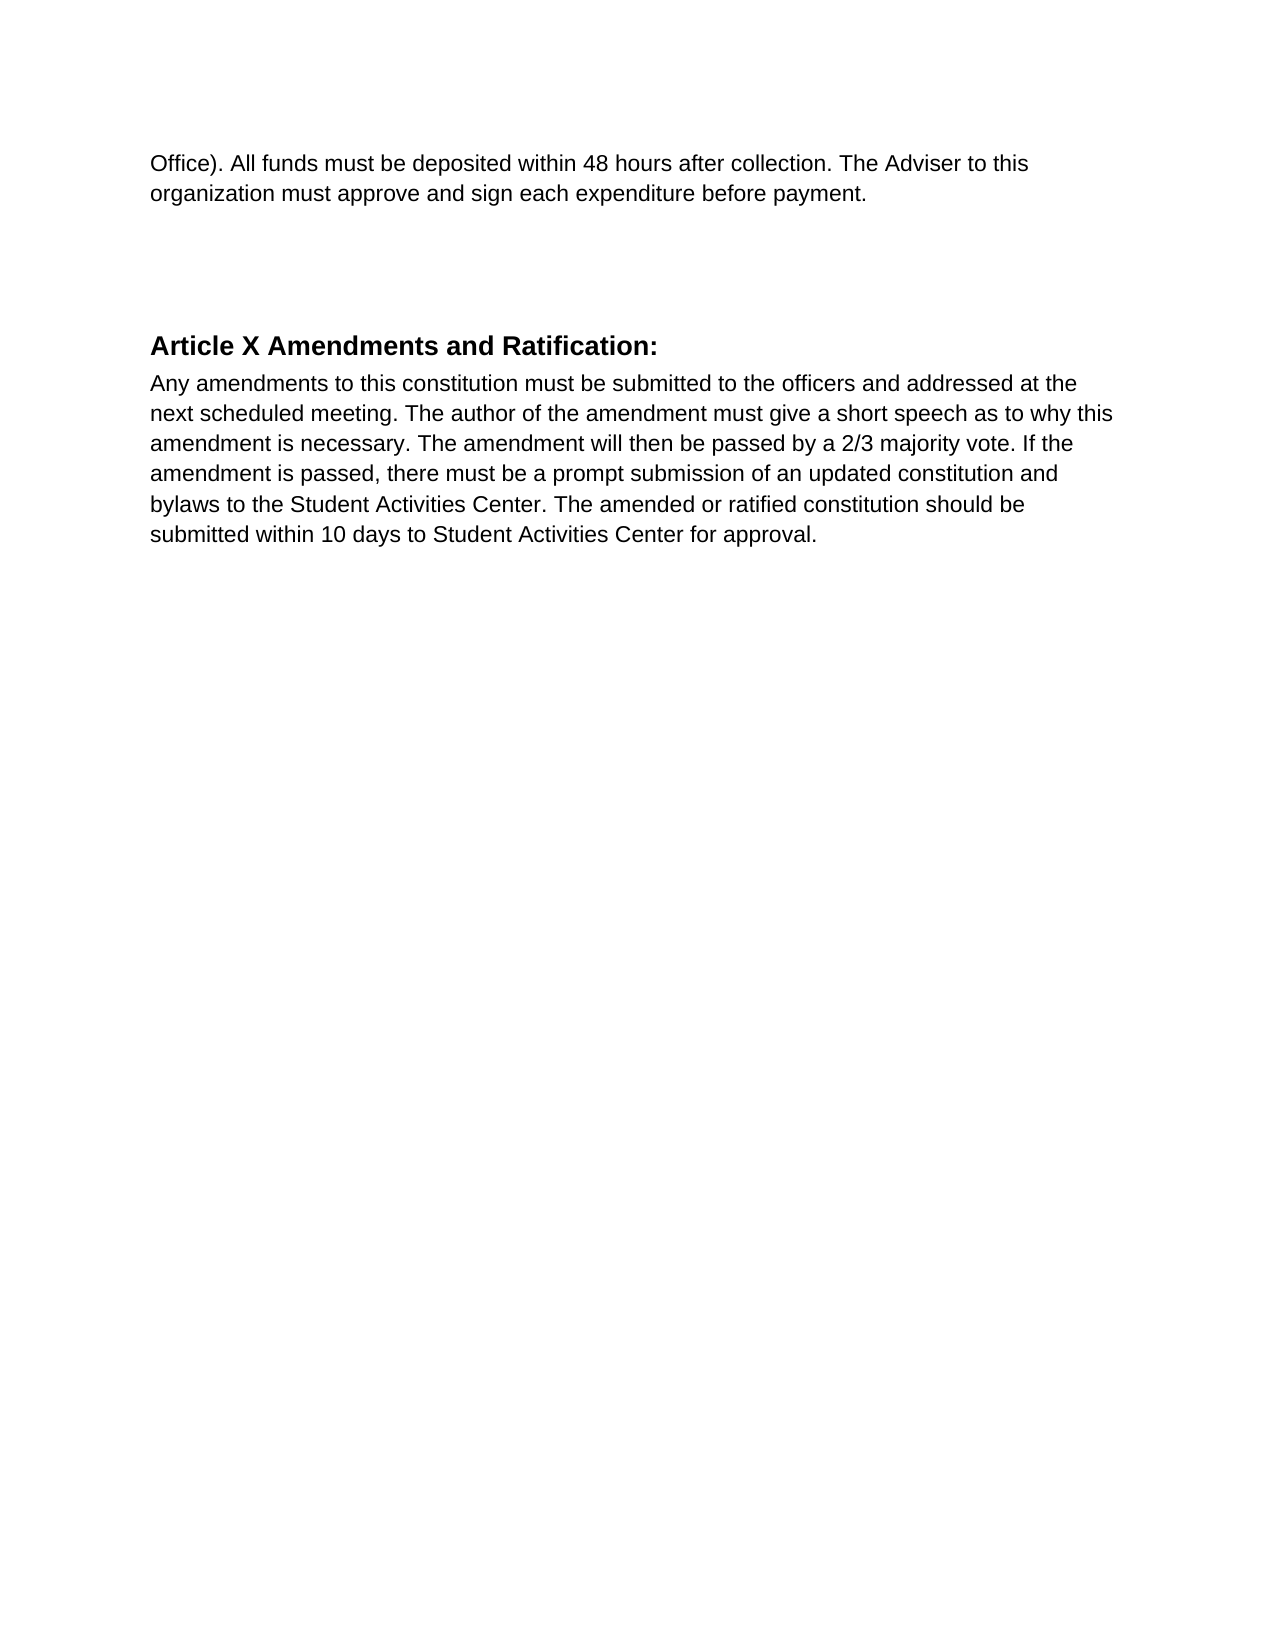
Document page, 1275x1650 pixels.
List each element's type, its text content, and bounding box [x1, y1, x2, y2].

text Any amendments to this constitution must be submitted to the officers and addressed at the next scheduled meeting. The author of the amendment must give a short speech as to why this amendment is necessary. The amendment will then be passed by a 2/3 majority vote. If the amendment is passed, there must be a prompt submission of an updated constitution and bylaws to the Student Activities Center. The amended or ratified constitution should be submitted within 10 days to Student Activities Center for approval. [150, 370, 1125, 547]
subtitle Article X Amendments and Ratification: [150, 330, 1125, 361]
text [150, 150, 1125, 207]
